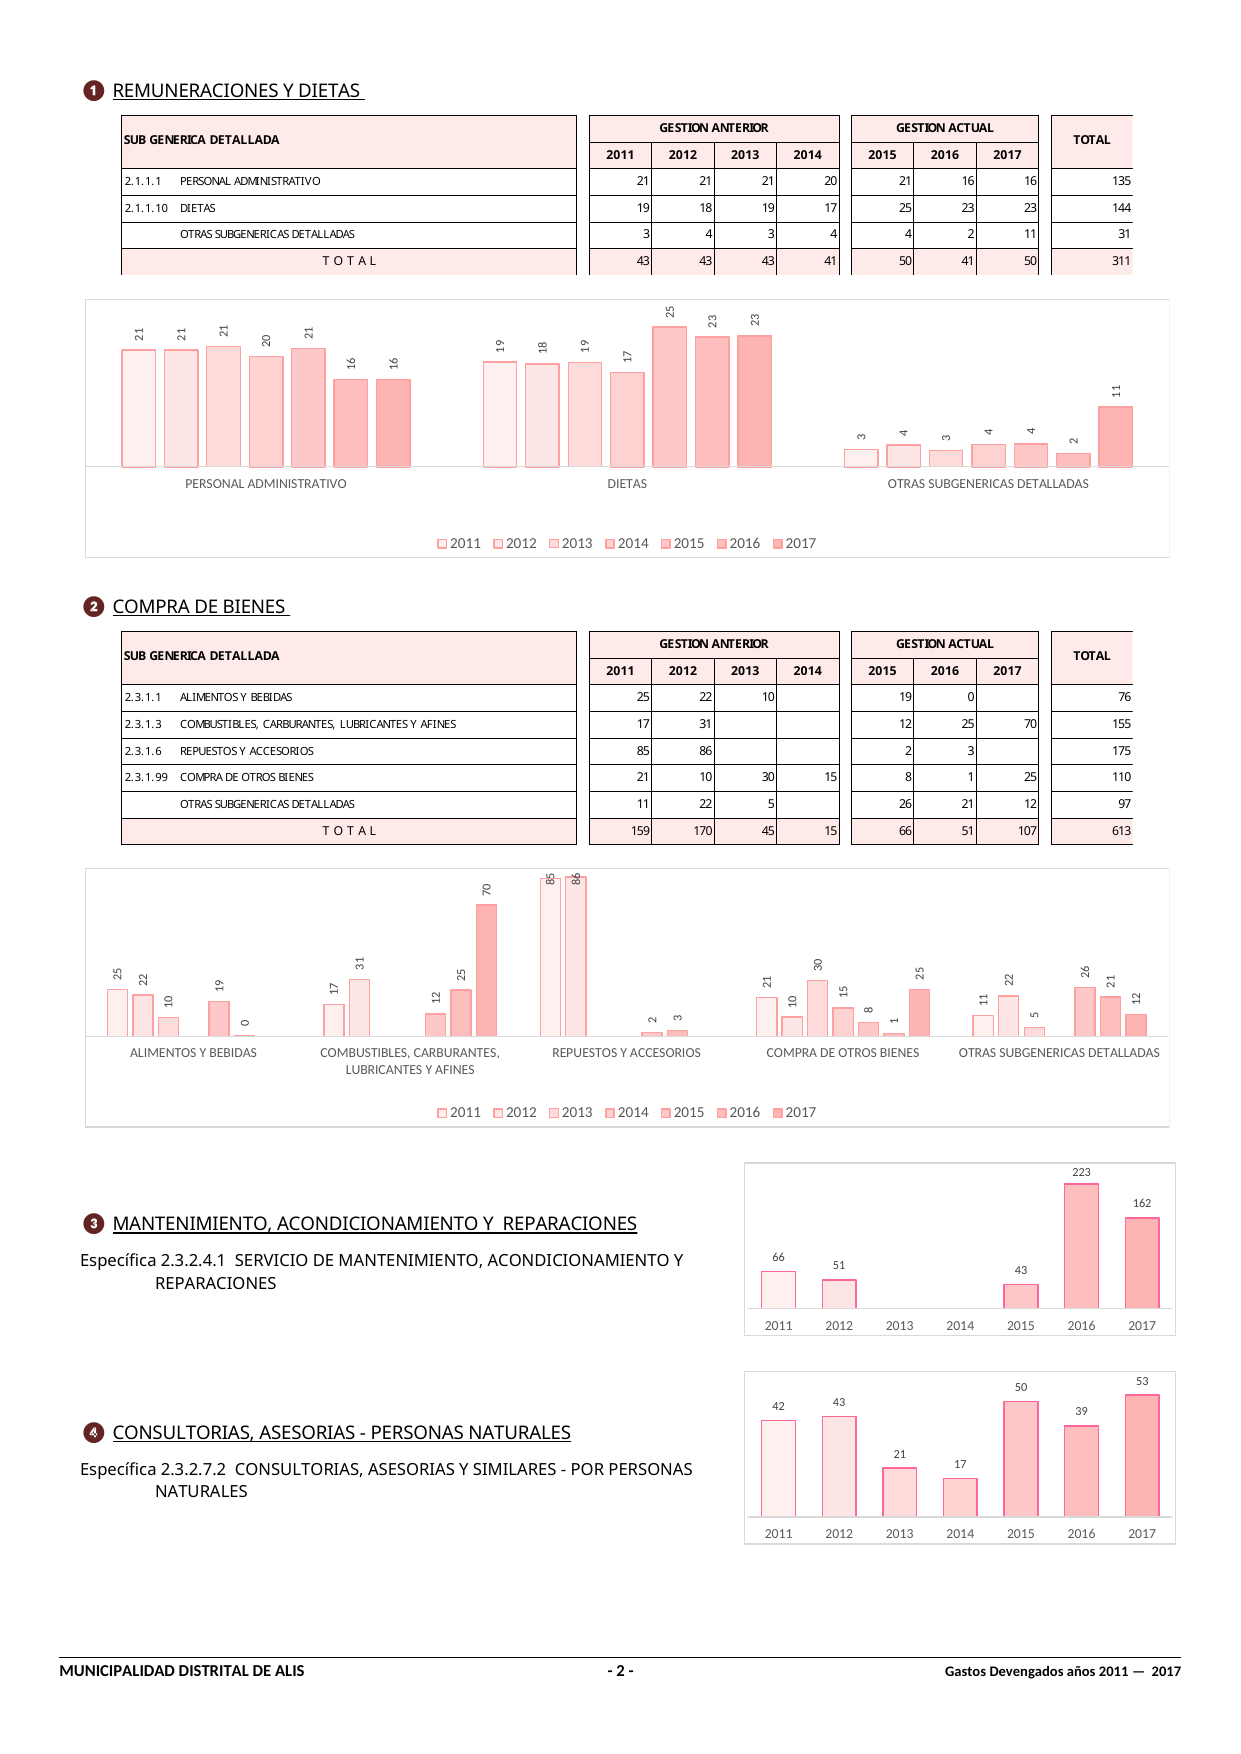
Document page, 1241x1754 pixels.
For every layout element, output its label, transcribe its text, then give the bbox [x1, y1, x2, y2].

table_header ❹ CONSULTORIAS, ASESORIAS - PERSONAS NATURALES Específica 2.3.2.7.2 CONSULTORIAS, ASESORIAS Y SIMILARES - POR PERSONAS NATURALES [59, 1365, 723, 1551]
table_header ❸ MANTENIMIENTO, ACONDICIONAMIENTO Y REPARACIONES Específica 2.3.2.4.1 SERVICIO DE MANTENIMIENTO, ACONDICIONAMIENTO Y REPARACIONES [59, 1156, 723, 1342]
table_header [723, 1365, 1195, 1551]
table_header ❶ REMUNERACIONES Y DIETAS [59, 71, 1195, 564]
table_header ❷ COMPRA DE BIENES [59, 587, 1195, 1133]
table_header [723, 1156, 1195, 1342]
